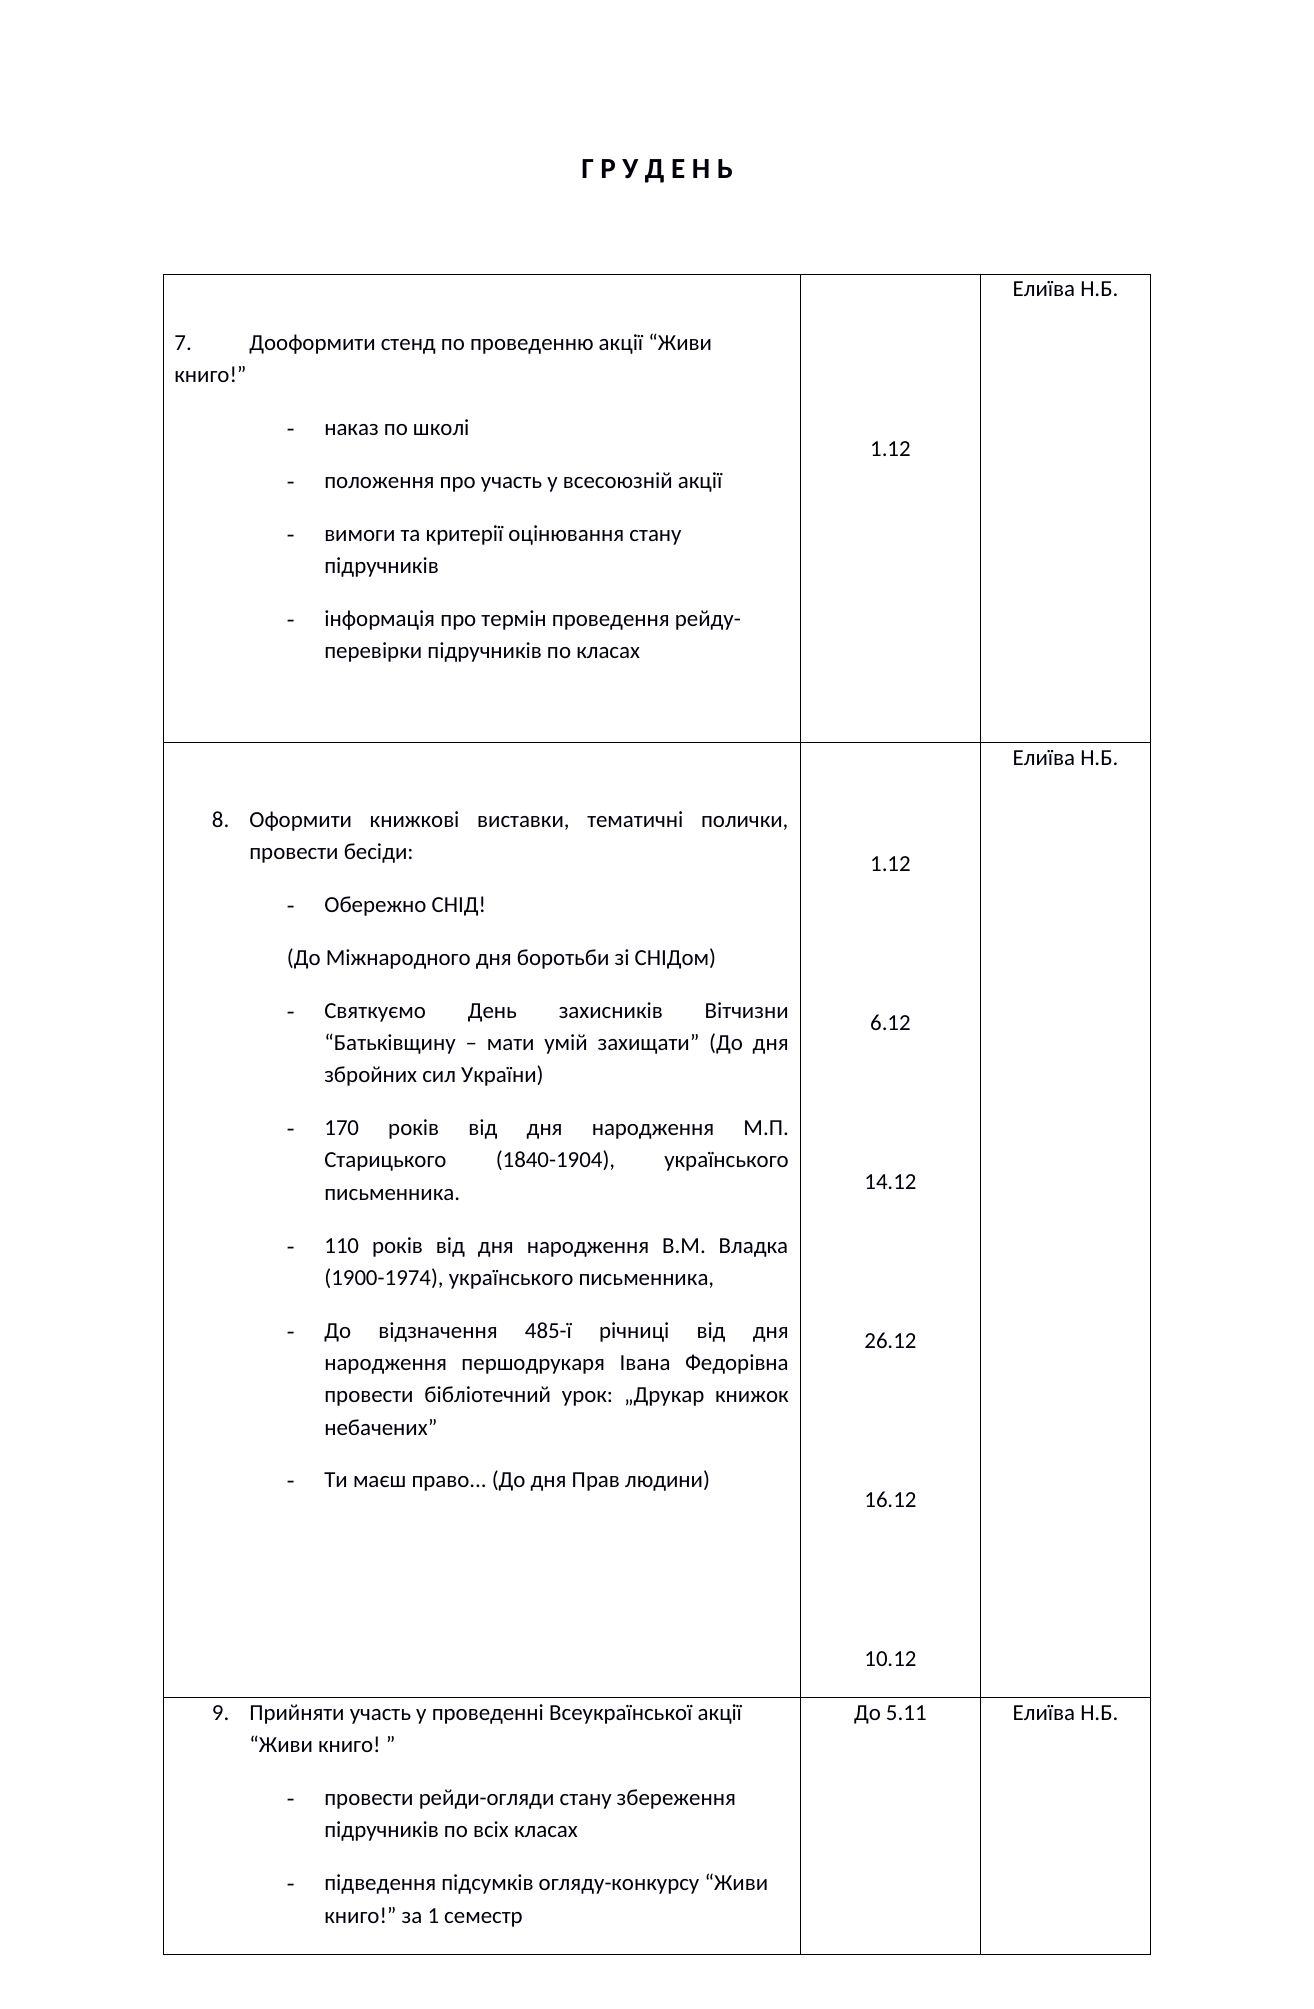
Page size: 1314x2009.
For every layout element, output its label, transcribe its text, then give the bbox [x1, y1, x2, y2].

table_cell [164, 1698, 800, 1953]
text Г Р У Д Е Н Ь [150, 150, 1164, 186]
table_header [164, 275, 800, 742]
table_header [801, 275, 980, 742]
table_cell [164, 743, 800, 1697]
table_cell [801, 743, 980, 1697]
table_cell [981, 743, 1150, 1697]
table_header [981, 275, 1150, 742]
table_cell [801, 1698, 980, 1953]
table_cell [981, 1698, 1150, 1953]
